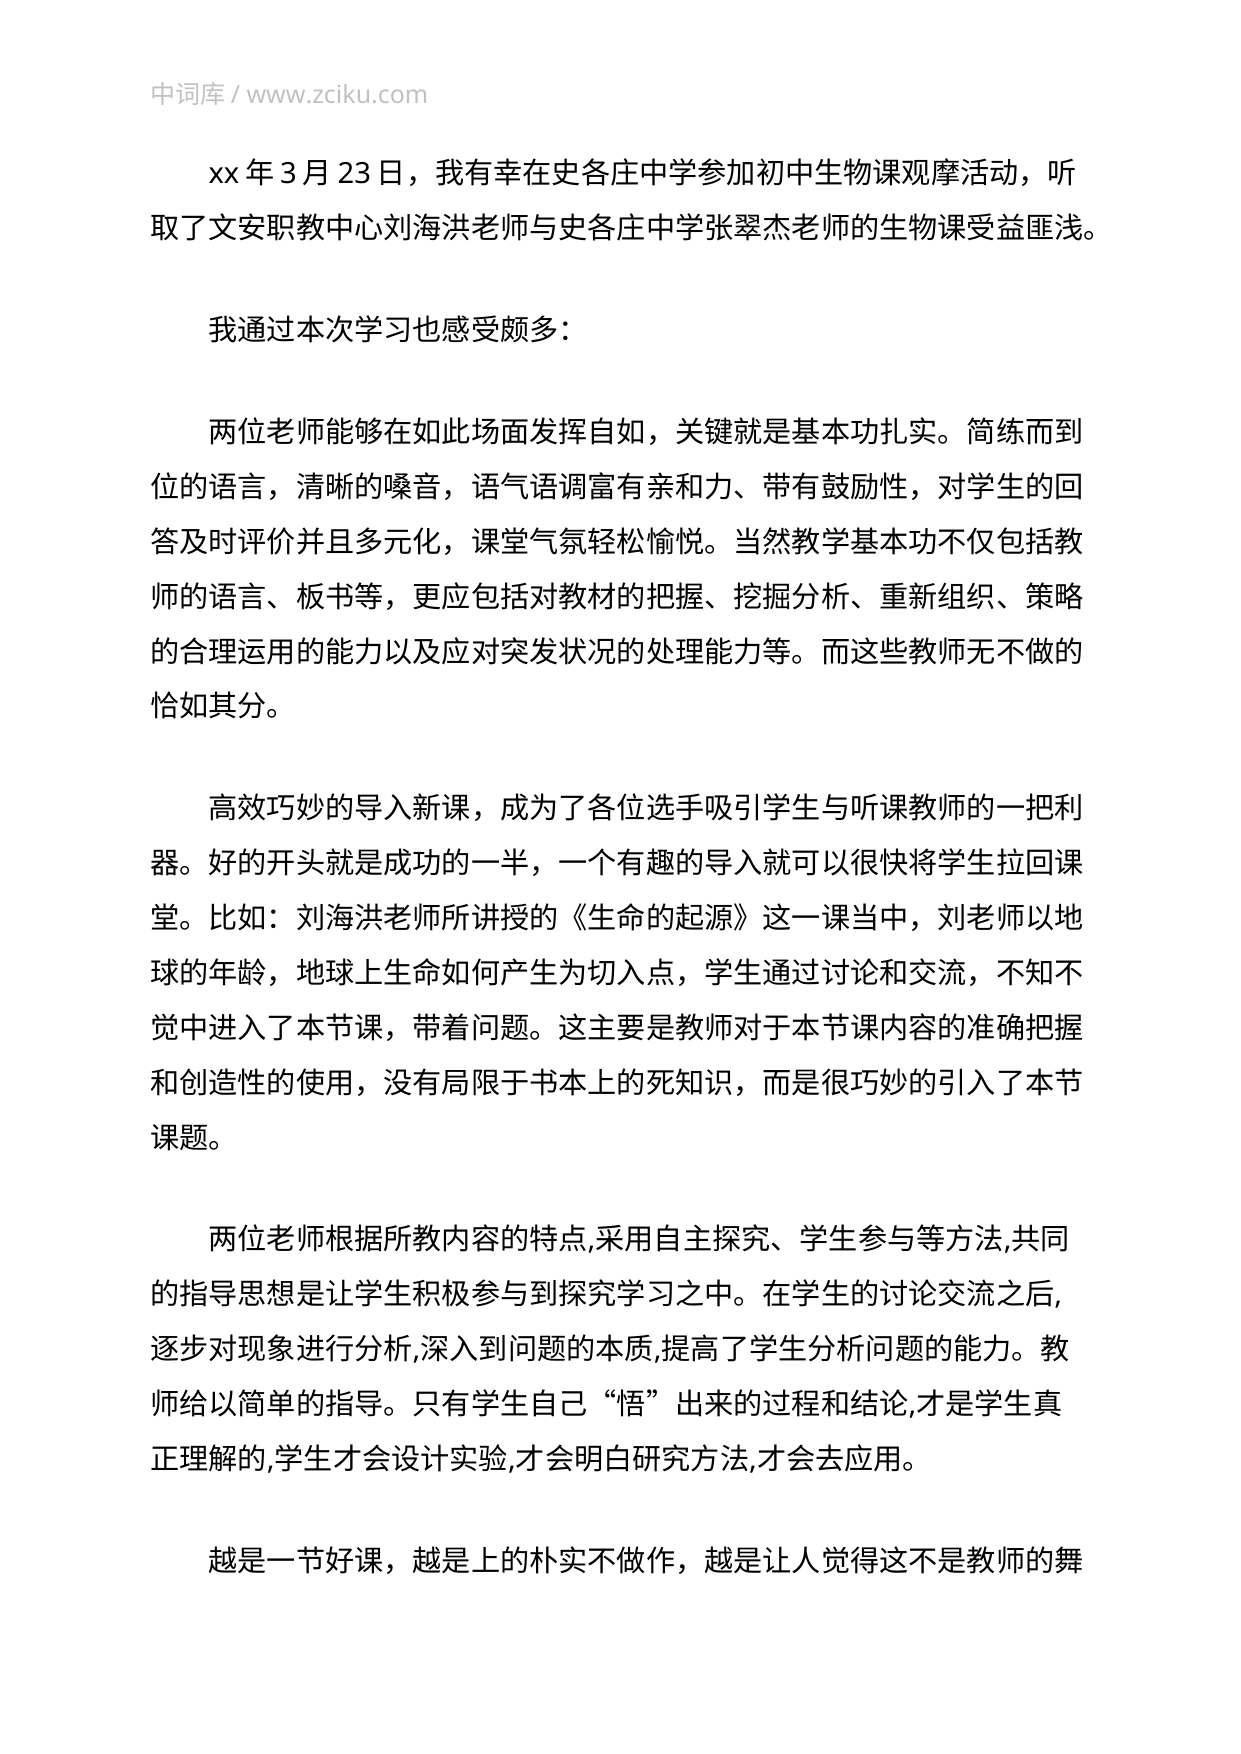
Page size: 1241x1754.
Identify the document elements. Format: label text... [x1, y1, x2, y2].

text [150, 1538, 1090, 1580]
text xx年3月23日，我有幸在史各庄中学参加初中生物课观摩活动，听取了文安职教中心刘海洪老师与史各庄中学张翠杰老师的生物课受益匪浅。 [150, 150, 1090, 247]
text 两位老师能够在如此场面发挥自如，关键就是基本功扎实。简练而到位的语言，清晰的嗓音，语气语调富有亲和力、带有鼓励性，对学生的回答及时评价并且多元化，课堂气氛轻松愉悦。当然教学基本功不仅包括教师的语言、板书等，更应包括对教材的把握、挖掘分析、重新组织、策略的合理运用的能力以及应对突发状况的处理能力等。而这些教师无不做的恰如其分。 [150, 408, 1090, 725]
text 我通过本次学习也感受颇多： [150, 307, 1090, 349]
text 两位老师根据所教内容的特点,采用自主探究、学生参与等方法,共同的指导思想是让学生积极参与到探究学习之中。在学生的讨论交流之后,逐步对现象进行分析,深入到问题的本质,提高了学生分析问题的能力。教师给以简单的指导。只有学生自己“悟”出来的过程和结论,才是学生真正理解的,学生才会设计实验,才会明白研究方法,才会去应用。 [150, 1216, 1090, 1478]
text 高效巧妙的导入新课，成为了各位选手吸引学生与听课教师的一把利器。好的开头就是成功的一半，一个有趣的导入就可以很快将学生拉回课堂。比如：刘海洪老师所讲授的《生命的起源》这一课当中，刘老师以地球的年龄，地球上生命如何产生为切入点，学生通过讨论和交流，不知不觉中进入了本节课，带着问题。这主要是教师对于本节课内容的准确把握和创造性的使用，没有局限于书本上的死知识，而是很巧妙的引入了本节课题。 [150, 785, 1090, 1156]
